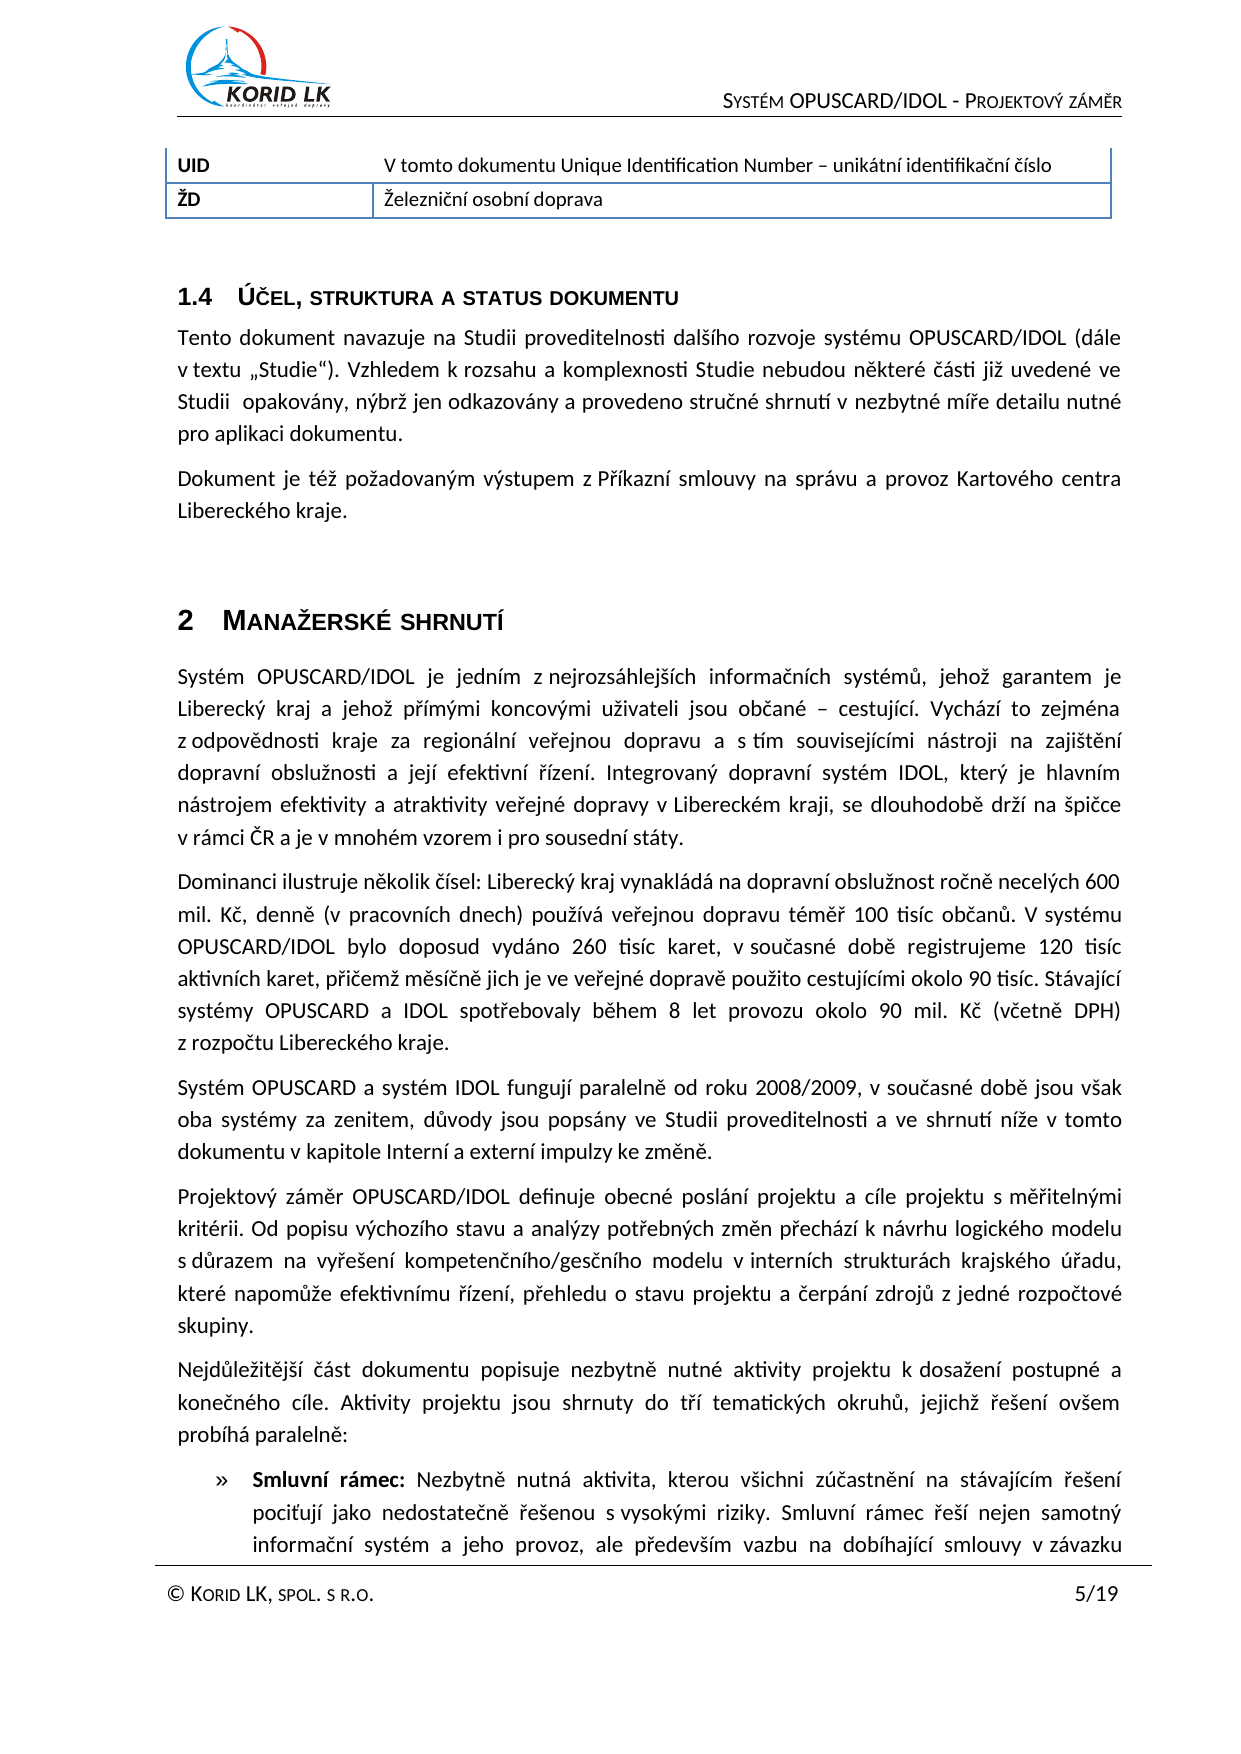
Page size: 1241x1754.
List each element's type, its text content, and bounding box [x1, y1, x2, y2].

text Projektový záměr OPUSCARD/IDOL definuje obecné poslání projektu a cíle projektu s měřitelnými kritérii. Od popisu výchozího stavu a analýzy potřebných změn přechází k návrhu logického modelu s důrazem na vyřešení kompetenčního/gesčního modelu v interních strukturách krajského úřadu, které napomůže efektivnímu řízení, přehledu o stavu projektu a čerpání zdrojů z jedné rozpočtové skupiny. [177, 1182, 1122, 1339]
table_cell Železniční osobní doprava [374, 184, 1110, 217]
table_cell UID [167, 148, 373, 182]
table_cell ŽD [167, 184, 372, 217]
text Dokument je též požadovaným výstupem z Příkazní smlouvy na správu a provoz Kartového centra Libereckého kraje. [177, 464, 1122, 524]
text Nejdůležitější část dokumentu popisuje nezbytně nutné aktivity projektu k dosažení postupné a konečného cíle. Aktivity projektu jsou shrnuty do tří tematických okruhů, jejichž řešení ovšem probíhá paralelně: [177, 1356, 1122, 1448]
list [215, 1465, 1122, 1558]
table_cell V tomto dokumentu Unique Identification Number – unikátní identifikační číslo [373, 148, 1110, 182]
subtitle Účel, struktura a status dokumentu [177, 281, 1122, 310]
text Dominanci ilustruje několik čísel: Liberecký kraj vynakládá na dopravní obslužnost ročně necelých 600 mil. Kč, denně (v pracovních dnech) používá veřejnou dopravu téměř 100 tisíc občanů. V systému OPUSCARD/IDOL bylo doposud vydáno 260 tisíc karet, v současné době registrujeme 120 tisíc aktivních karet, přičemž měsíčně jich je ve veřejné dopravě použito cestujícími okolo 90 tisíc. Stávající systémy OPUSCARD a IDOL spotřebovaly během 8 let provozu okolo 90 mil. Kč (včetně DPH) z rozpočtu Libereckého kraje. [177, 867, 1122, 1056]
text Systém OPUSCARD a systém IDOL fungují paralelně od roku 2008/2009, v současné době jsou však oba systémy za zenitem, důvody jsou popsány ve Studii proveditelnosti a ve shrnutí níže v tomto dokumentu v kapitole Interní a externí impulzy ke změně. [177, 1073, 1122, 1166]
text Tento dokument navazuje na Studii proveditelnosti dalšího rozvoje systému OPUSCARD/IDOL (dále v textu „Studie“). Vzhledem k rozsahu a komplexnosti Studie nebudou některé části již uvedené ve Studii opakovány, nýbrž jen odkazovány a provedeno stručné shrnutí v nezbytné míře detailu nutné pro aplikaci dokumentu. [177, 323, 1122, 447]
subtitle Manažerské shrnutí [177, 603, 1122, 637]
picture [224, 44, 228, 56]
picture [238, 73, 246, 78]
text Systém OPUSCARD/IDOL je jedním z nejrozsáhlejších informačních systémů, jehož garantem je Liberecký kraj a jehož přímými koncovými uživateli jsou občané – cestující. Vychází to zejména z odpovědnosti kraje za regionální veřejnou dopravu a s tím souvisejícími nástroji na zajištění dopravní obslužnosti a její efektivní řízení. Integrovaný dopravní systém IDOL, který je hlavním nástrojem efektivity a atraktivity veřejné dopravy v Libereckém kraji, se dlouhodobě drží na špičce v rámci ČR a je v mnohém vzorem i pro sousední státy. [177, 662, 1122, 851]
